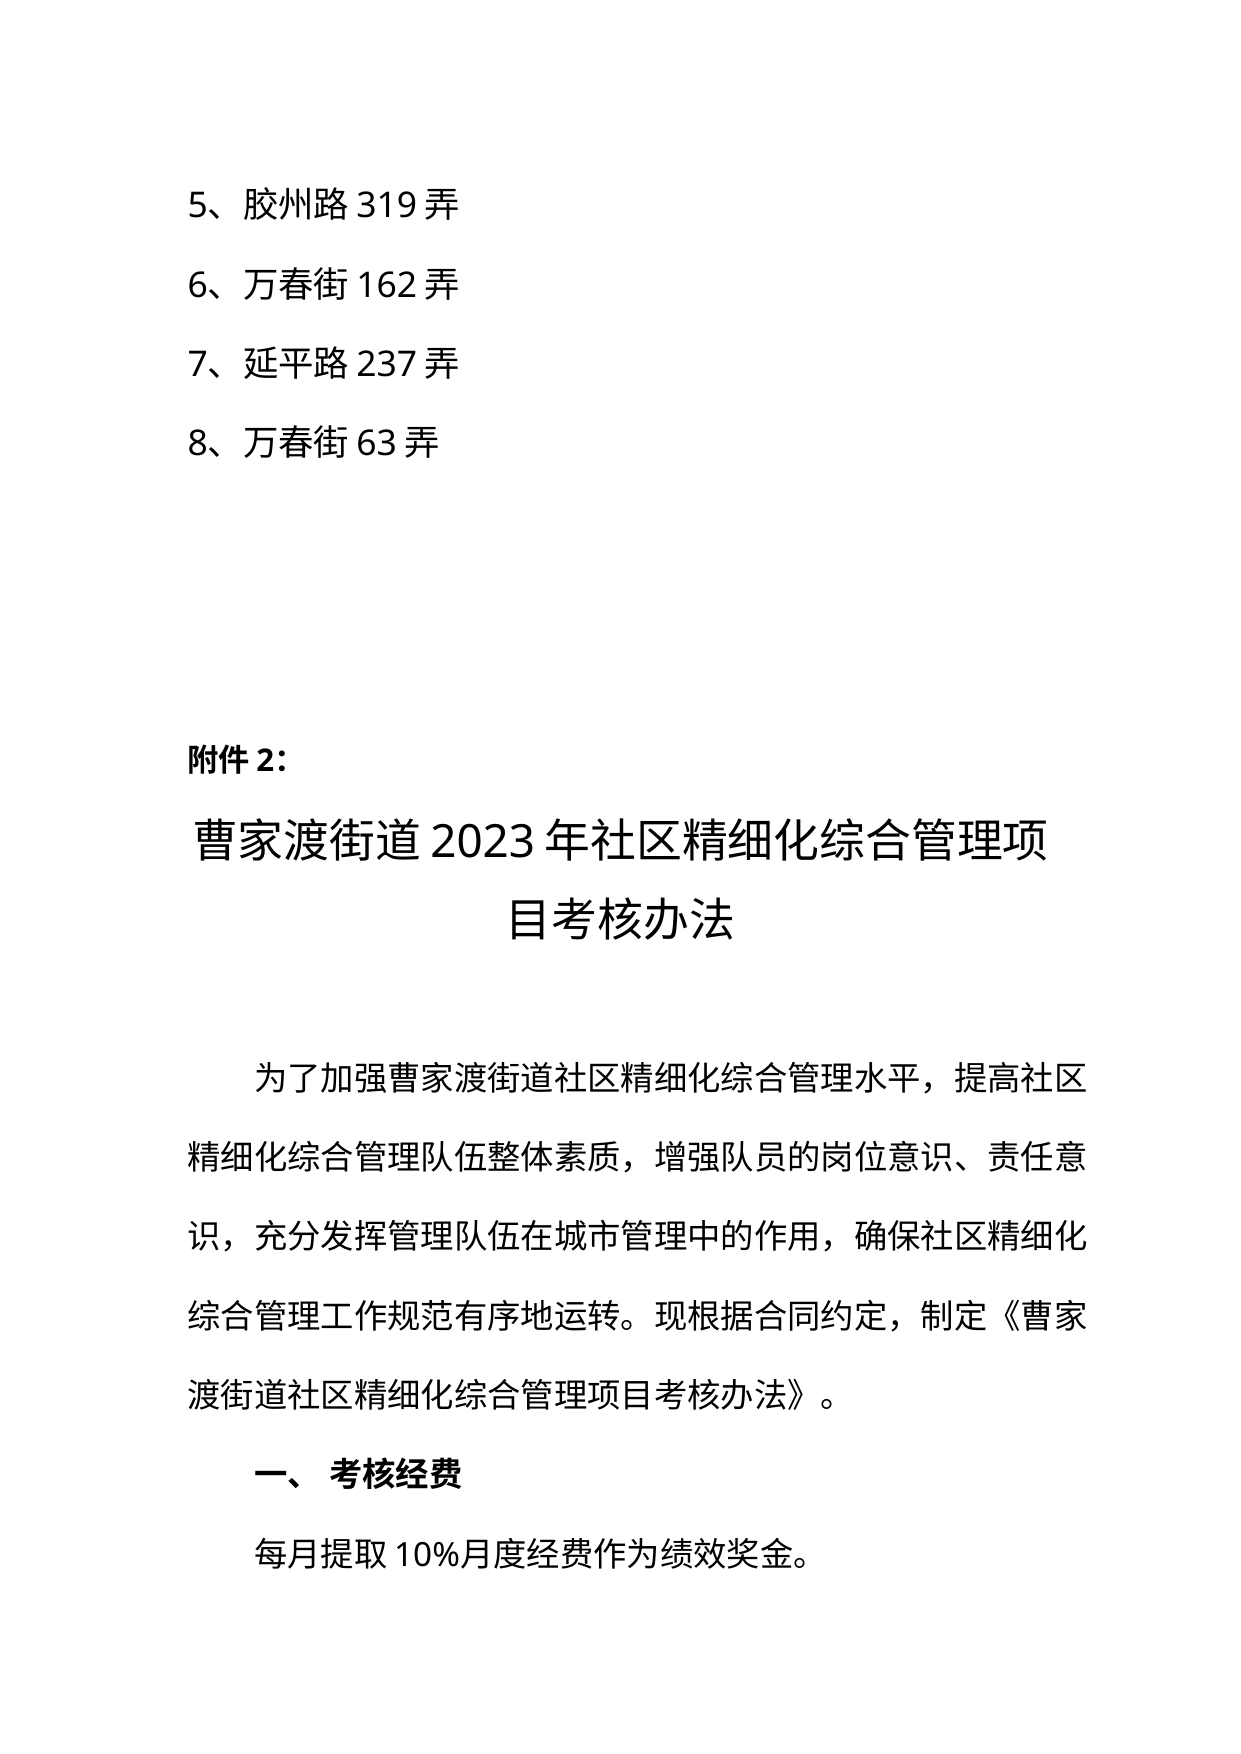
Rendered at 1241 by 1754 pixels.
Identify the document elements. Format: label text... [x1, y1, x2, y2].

text 7、延平路237弄 [187, 321, 1053, 401]
list 考核经费 [254, 1433, 1099, 1512]
text 为了加强曹家渡街道社区精细化综合管理水平，提高社区精细化综合管理队伍整体素质，增强队员的岗位意识、责任意识，充分发挥管理队伍在城市管理中的作用，确保社区精细化综合管理工作规范有序地运转。现根据合同约定，制定《曹家渡街道社区精细化综合管理项目考核办法》。 [187, 1036, 1099, 1433]
text 曹家渡街道2023年社区精细化综合管理项目考核办法 [187, 798, 1053, 956]
text 5、胶州路319弄 [187, 163, 1053, 242]
text 8、万春街63弄 [187, 401, 1053, 480]
text 附件2： [187, 718, 1053, 798]
text 每月提取10%月度经费作为绩效奖金。 [187, 1512, 1099, 1591]
text 6、万春街162弄 [187, 242, 1053, 321]
